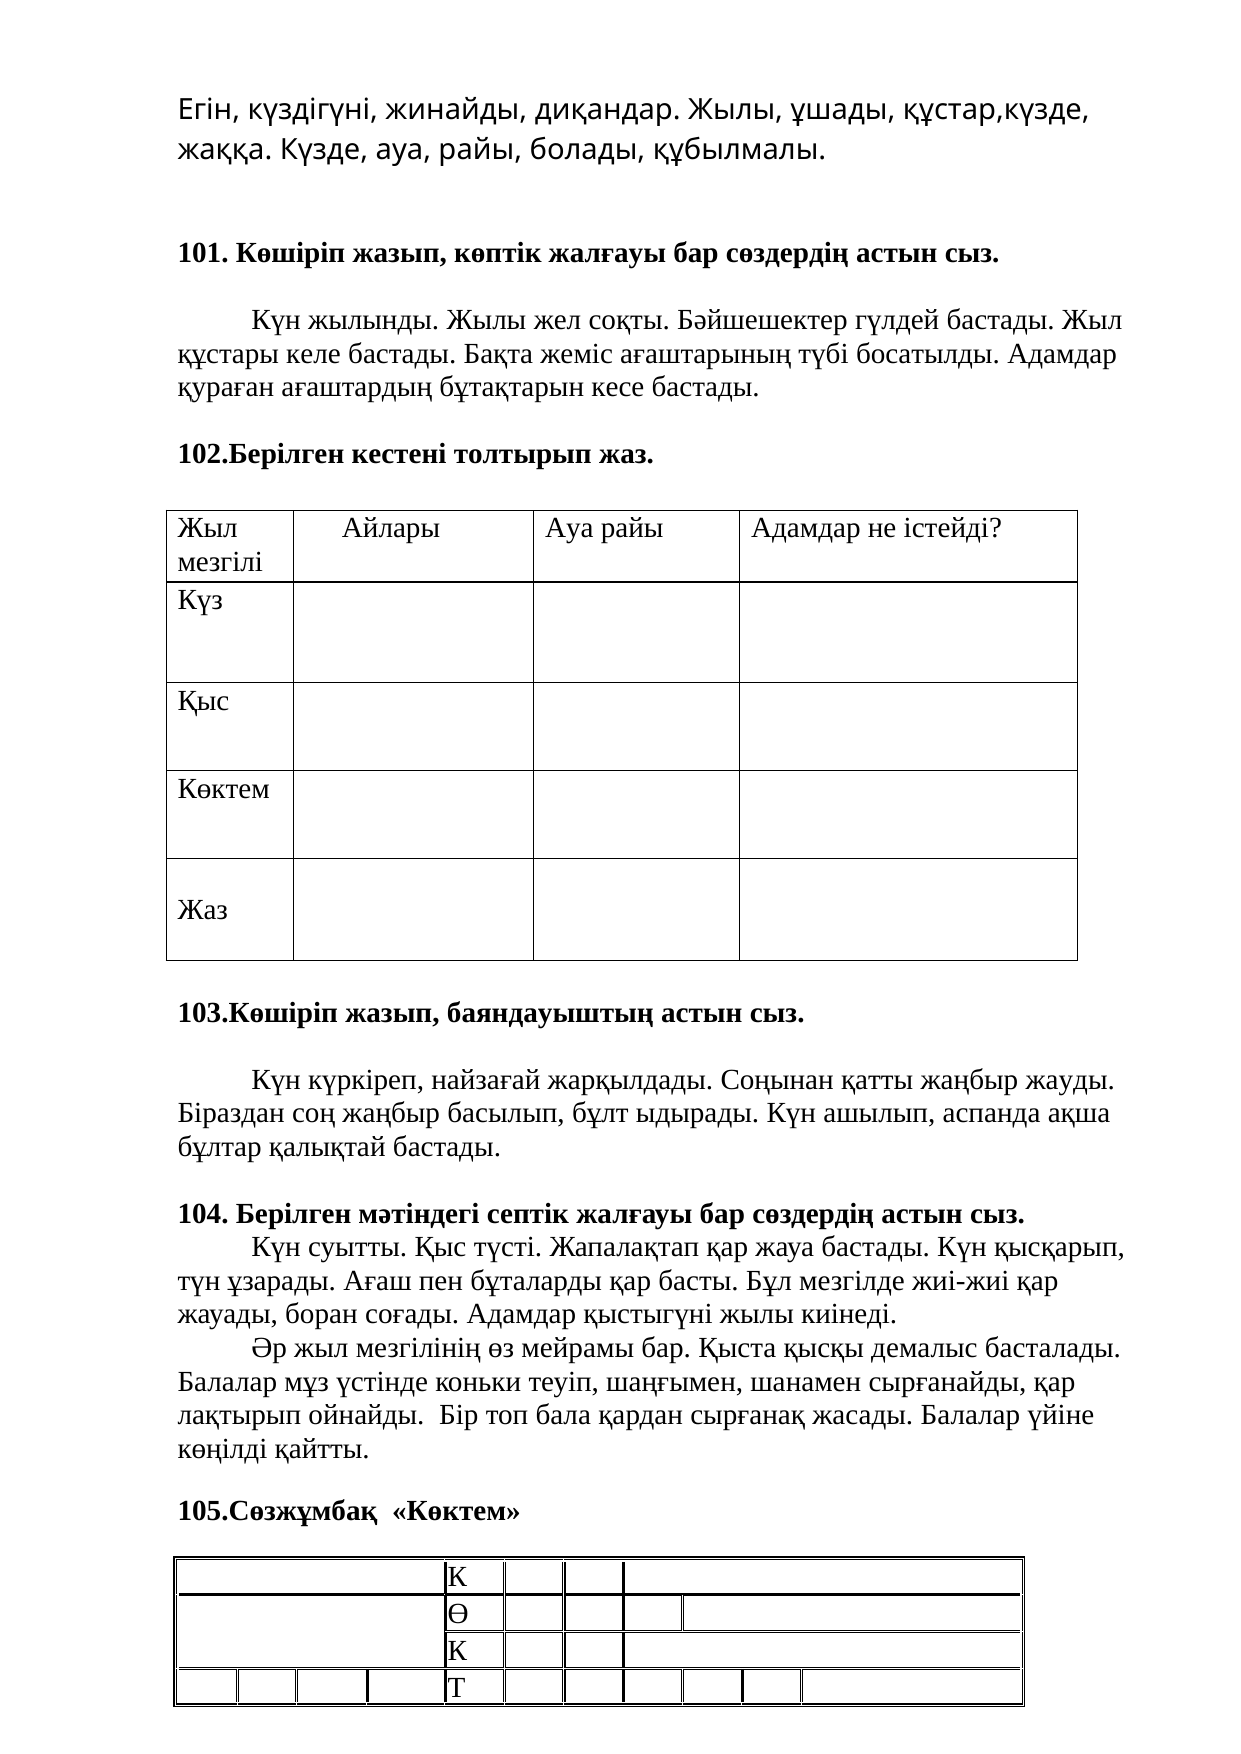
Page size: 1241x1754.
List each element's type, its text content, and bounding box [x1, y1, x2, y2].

table_cell Т [445, 1670, 504, 1703]
table_cell [742, 1670, 801, 1703]
table_cell [740, 683, 1077, 770]
table_cell [367, 1670, 445, 1703]
table_cell [177, 1666, 237, 1703]
text Күн жылынды. Жылы жел соқты. Бәйшешектер гүлдей бастады. Жыл құстары келе бастады. Бақта жеміс ағаштарының түбі босатылды. Адамдар қураған ағаштардың бұтақтарын кесе бастады. [177, 302, 1152, 403]
table_cell [534, 583, 739, 682]
table_cell [294, 771, 533, 857]
table_cell [740, 859, 1077, 960]
text Күн күркіреп, найзағай жарқылдады. Соңынан қатты жаңбыр жауды. Біраздан соң жаңбыр басылып, бұлт ыдырады. Күн ашылып, аспанда ақша бұлтар қалықтай бастады. [177, 1062, 1152, 1162]
table_cell [740, 583, 1077, 682]
table_cell [534, 859, 739, 960]
table_header [177, 1558, 445, 1593]
text 105.Сөзжұмбақ «Көктем» [177, 1493, 1152, 1527]
table_header [623, 1560, 1022, 1593]
text 104. Берілген мәтіндегі септік жалғауы бар сөздердің астын сыз. [177, 1196, 1152, 1229]
text 101. Көшіріп жазып, көптік жалғауы бар сөздердің астын сыз. [177, 235, 1152, 269]
table_header [505, 1558, 564, 1593]
table_cell [684, 1593, 1023, 1630]
table_cell [506, 1633, 562, 1666]
table_cell Көктем [167, 771, 293, 857]
table_header Жыл мезгілі [167, 511, 293, 581]
table_cell [566, 1596, 622, 1630]
text Күн суытты. Қыс түсті. Жапалақтап қар жауа бастады. Күн қысқарып, түн ұзарады. Ағаш пен бұталарды қар басты. Бұл мезгілде жиі-жиі қар жауады, боран соғады. Адамдар қыстыгүні жылы киінеді. [177, 1229, 1152, 1330]
table_cell [625, 1596, 681, 1630]
table_cell [566, 1633, 622, 1666]
table_cell [623, 1630, 1023, 1666]
table_cell [534, 683, 739, 770]
table_cell [683, 1670, 742, 1703]
table_cell Күз [167, 583, 293, 682]
table_cell Жаз [167, 859, 293, 960]
text Әр жыл мезгілінің өз мейрамы бар. Қыста қысқы демалыс басталады. Балалар мұз үстінде коньки теуіп, шаңғымен, шанамен сырғанайды, қар лақтырып ойнайды. Бір топ бала қардан сырғанақ жасады. Балалар үйіне көңілді қайтты. [177, 1330, 1152, 1464]
text 102.Берілген кестені толтырып жаз. [177, 436, 1152, 470]
table_cell [801, 1666, 1022, 1703]
table_cell [294, 583, 533, 682]
table_header Ауа райы [534, 511, 739, 581]
table_cell К [447, 1633, 503, 1666]
table_cell [238, 1670, 297, 1703]
table_cell [564, 1670, 623, 1703]
table_cell [534, 771, 739, 857]
table_cell [297, 1670, 367, 1703]
table_header Адамдар не істейді? [740, 511, 1077, 581]
table_cell Қыс [167, 683, 293, 770]
table_cell [505, 1666, 564, 1703]
table_cell [294, 859, 533, 960]
table_cell Ө [447, 1596, 503, 1630]
table_cell [623, 1670, 683, 1703]
table_cell [175, 1593, 444, 1666]
table_cell [294, 683, 533, 770]
table_header К [445, 1560, 504, 1593]
text 103.Көшіріп жазып, баяндауыштың астын сыз. [177, 995, 1152, 1028]
text Егін, күздігүні, жинайды, диқандар. Жылы, ұшады, құстар,күзде, жаққа. Күзде, ауа, райы, болады, құбылмалы. [177, 89, 1152, 168]
table_header Айлары [294, 511, 533, 581]
table_cell [740, 771, 1077, 857]
table_header [564, 1560, 623, 1593]
table_cell [506, 1596, 562, 1630]
